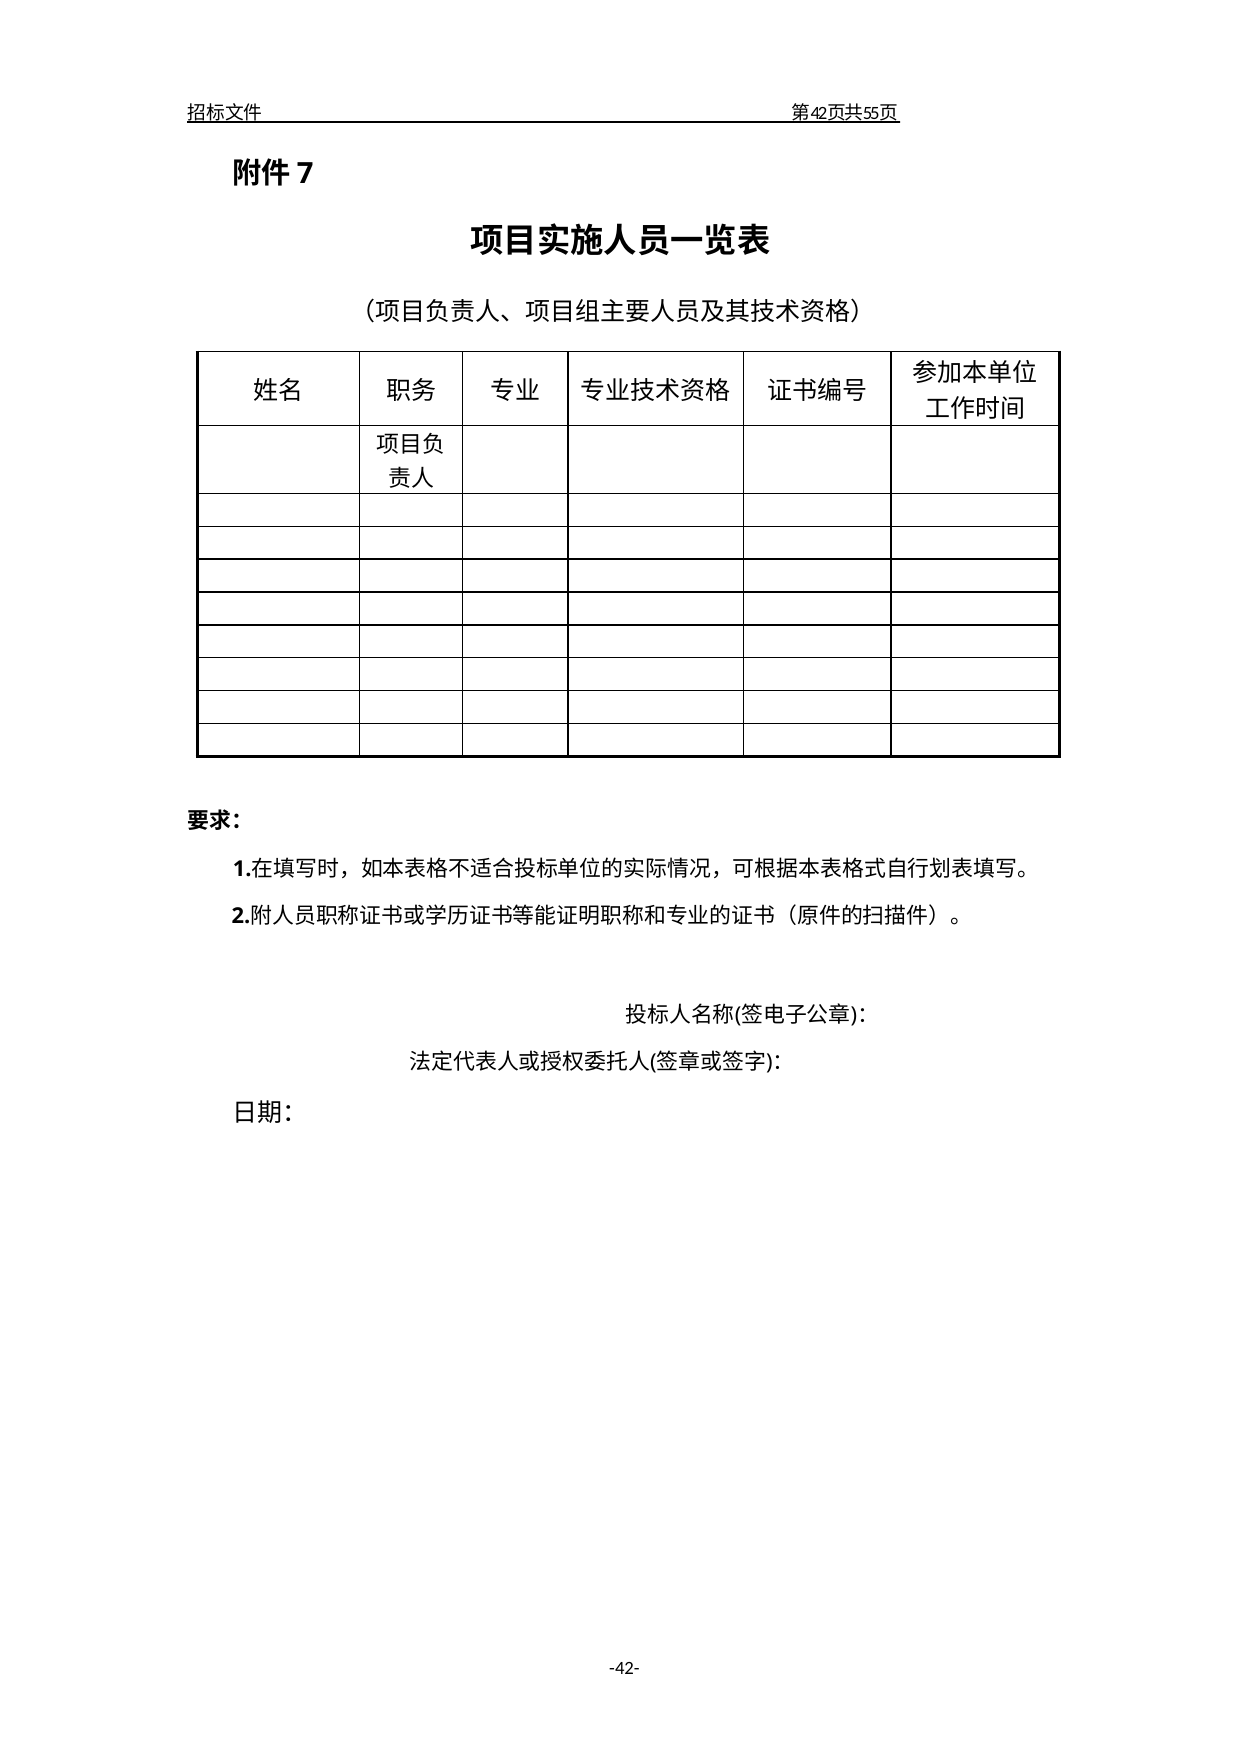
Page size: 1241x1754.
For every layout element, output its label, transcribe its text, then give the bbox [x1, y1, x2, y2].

table_cell [569, 426, 743, 493]
text 2.附人员职称证书或学历证书等能证明职称和专业的证书（原件的扫描件）。 [231, 898, 1053, 930]
text （项目负责人、项目组主要人员及其技术资格） [187, 291, 1053, 327]
table_cell [360, 494, 462, 526]
table_header 证书编号 [744, 352, 890, 425]
table_cell [463, 527, 567, 558]
text 投标人名称(签电子公章)： [187, 997, 1053, 1028]
table_cell [744, 724, 890, 755]
table_cell [199, 494, 359, 526]
table_cell [744, 593, 890, 624]
table_cell [569, 724, 743, 755]
table_cell [463, 494, 567, 526]
table_cell [569, 593, 743, 624]
table_cell 项目负责人 [360, 426, 462, 493]
table_cell [569, 658, 743, 689]
table_header 参加本单位工作时间 [892, 352, 1058, 425]
table_cell [892, 658, 1058, 689]
table_cell [744, 691, 890, 722]
text 附件7 [187, 150, 1053, 192]
text 法定代表人或授权委托人(签章或签字)： [187, 1044, 1053, 1076]
table_cell [463, 560, 567, 591]
table_cell [463, 426, 567, 493]
table_cell [360, 724, 462, 755]
table_cell [569, 527, 743, 558]
table_cell [463, 626, 567, 657]
table_cell [360, 626, 462, 657]
table_cell [199, 527, 359, 558]
table_header 姓名 [199, 352, 359, 425]
table_cell [199, 560, 359, 591]
table_header 职务 [360, 352, 462, 425]
table_cell [892, 426, 1058, 493]
table_cell [744, 560, 890, 591]
text 项目实施人员一览表 [187, 213, 1053, 262]
table_cell [569, 626, 743, 657]
table_cell [360, 691, 462, 722]
table_cell [892, 494, 1058, 526]
table_cell [744, 527, 890, 558]
table_cell [199, 691, 359, 722]
table_cell [744, 494, 890, 526]
table_cell [360, 560, 462, 591]
table_cell [744, 426, 890, 493]
table_header 专业技术资格 [569, 352, 743, 425]
table_header 专业 [463, 352, 567, 425]
table_cell [463, 593, 567, 624]
text 要求： [187, 803, 1053, 835]
table_cell [199, 426, 359, 493]
table_cell [463, 724, 567, 755]
table_cell [892, 626, 1058, 657]
table_cell [892, 724, 1058, 755]
table_cell [744, 626, 890, 657]
table_cell [569, 691, 743, 722]
table_cell [463, 691, 567, 722]
table_cell [892, 527, 1058, 558]
table_cell [199, 626, 359, 657]
table_cell [892, 691, 1058, 722]
table_cell [569, 494, 743, 526]
table_cell [892, 560, 1058, 591]
text 日期： [187, 1092, 1053, 1128]
table_cell [360, 527, 462, 558]
table_cell [199, 593, 359, 624]
table_cell [569, 560, 743, 591]
table_cell [463, 658, 567, 689]
table_cell [744, 658, 890, 689]
table_cell [199, 658, 359, 689]
table_cell [360, 593, 462, 624]
table_cell [199, 724, 359, 755]
table_cell [892, 593, 1058, 624]
table_cell [360, 658, 462, 689]
text 1.在填写时，如本表格不适合投标单位的实际情况，可根据本表格式自行划表填写。 [233, 851, 1053, 882]
